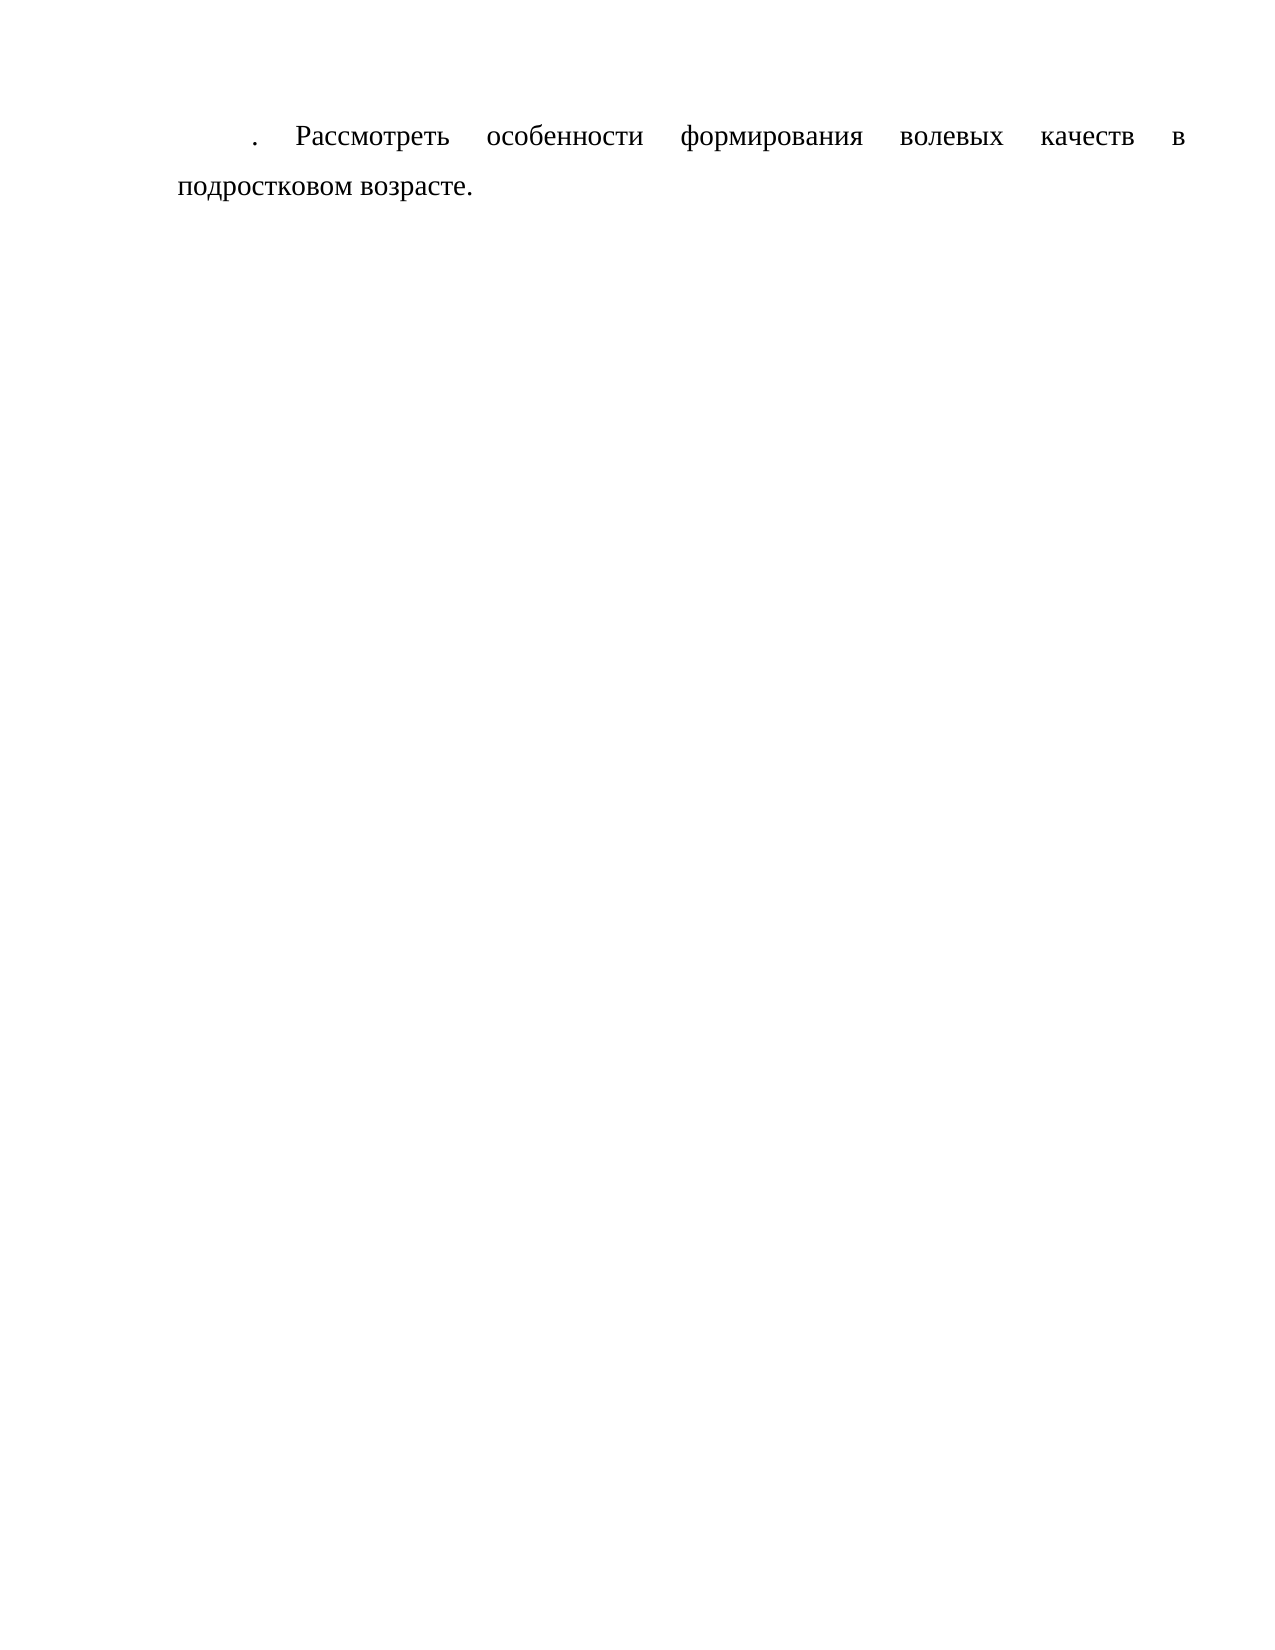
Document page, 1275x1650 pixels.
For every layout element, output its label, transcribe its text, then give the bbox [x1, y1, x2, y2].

text . Рассмотреть особенности формирования волевых качеств в подростковом возрасте. [177, 118, 1186, 202]
